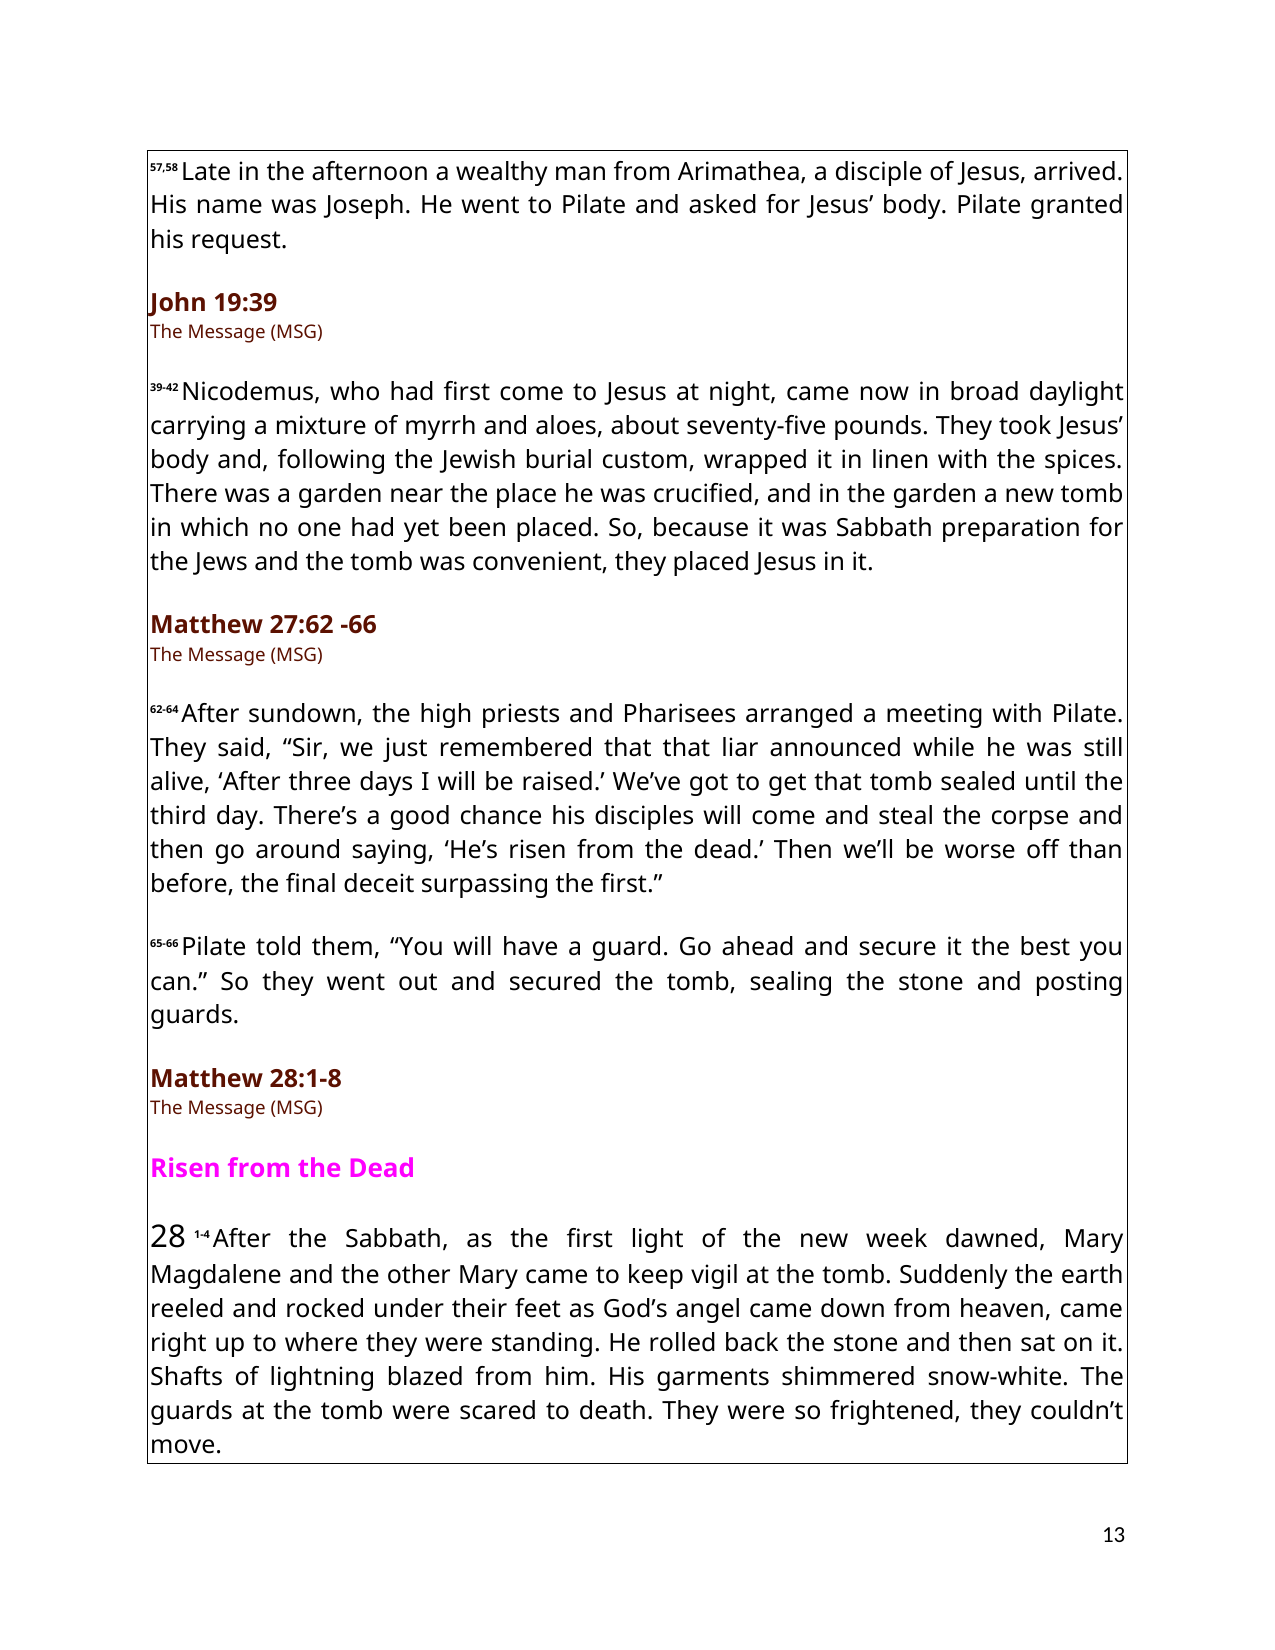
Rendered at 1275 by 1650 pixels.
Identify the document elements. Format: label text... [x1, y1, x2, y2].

text 62-64 After sundown, the high priests and Pharisees arranged a meeting with Pilate. They said, “Sir, we just remembered that that liar announced while he was still alive, ‘After three days I will be raised.’ We’ve got to get that tomb sealed until the third day. There’s a good chance his disciples will come and steal the corpse and then go around saying, ‘He’s risen from the dead.’ Then we’ll be worse off than before, the final deceit surpassing the first.” [148, 692, 1127, 900]
text Risen from the Dead [148, 1146, 1127, 1185]
text The Message (MSG) [150, 641, 1125, 666]
text 28 1-4 After the Sabbath, as the first light of the new week dawned, Mary Magdalene and the other Mary came to keep vigil at the tomb. Suddenly the earth reeled and rocked under their feet as God’s angel came down from heaven, came right up to where they were standing. He rolled back the stone and then sat on it. Shafts of lightning blazed from him. His garments shimmered snow-white. The guards at the tomb were scared to death. They were so frightened, they couldn’t move. [148, 1211, 1127, 1463]
text Matthew 27:62 -66 [148, 604, 1127, 641]
text 65-66 Pilate told them, “You will have a guard. Go ahead and secure it the best you can.” So they went out and secured the tomb, sealing the stone and posting guards. [148, 926, 1127, 1031]
text 39-42 Nicodemus, who had first come to Jesus at night, came now in broad daylight carrying a mixture of myrrh and aloes, about seventy-five pounds. They took Jesus’ body and, following the Jewish burial custom, wrapped it in linen with the spices. There was a garden near the place he was crucified, and in the garden a new tomb in which no one had yet been placed. So, because it was Sabbath preparation for the Jews and the tomb was convenient, they placed Jesus in it. [148, 370, 1127, 578]
text Matthew 28:1-8 [148, 1057, 1127, 1094]
text The Message (MSG) [150, 318, 1125, 344]
text The Message (MSG) [150, 1094, 1125, 1120]
text John 19:39 [148, 281, 1127, 318]
text 57,58 Late in the afternoon a wealthy man from Arimathea, a disciple of Jesus, arrived. His name was Joseph. He went to Pilate and asked for Jesus’ body. Pilate granted his request. [148, 151, 1127, 255]
